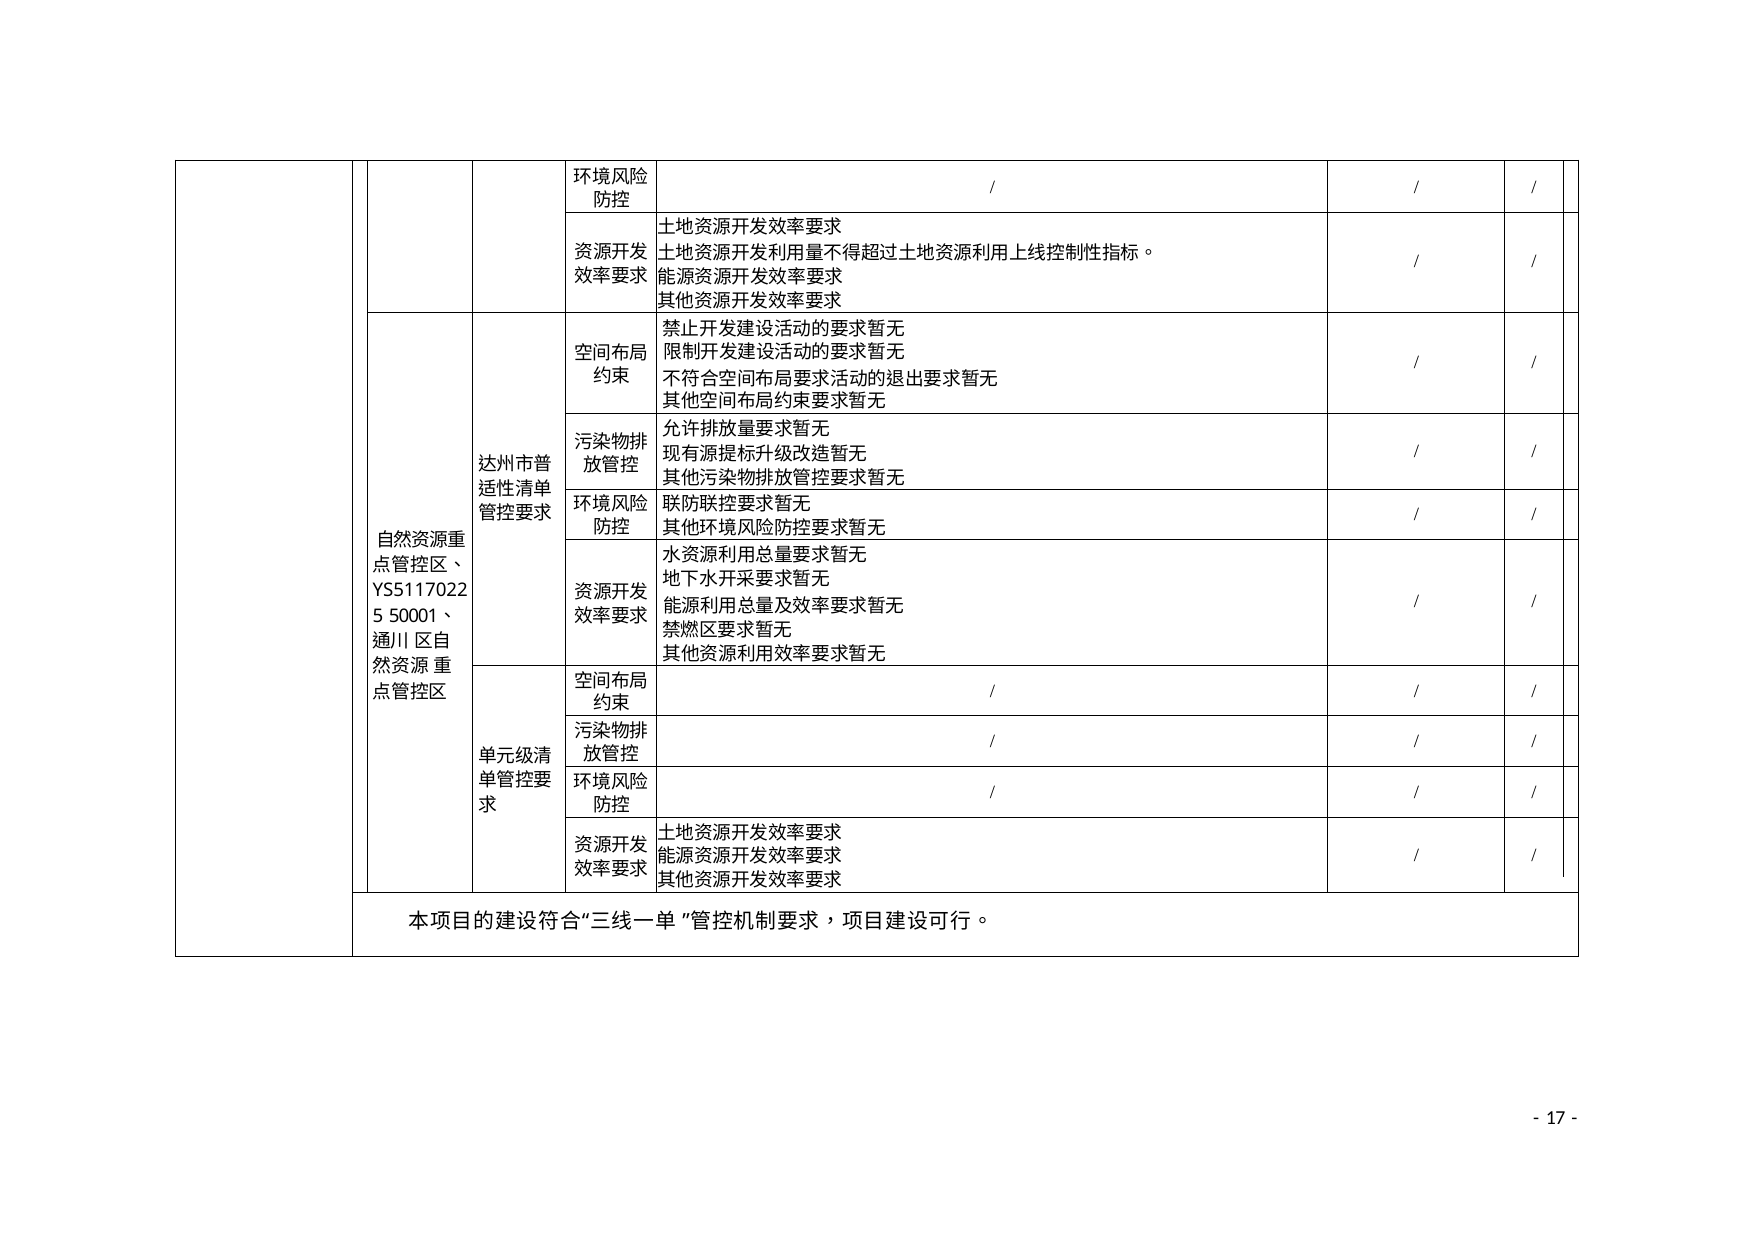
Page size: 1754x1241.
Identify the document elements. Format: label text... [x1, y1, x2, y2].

table_cell / [1564, 666, 1578, 715]
table_cell 土地资源开发效率要求 土地资源开发利用量不得超过土地资源利用上线控制性指标。 能源资源开发效率要求 其他资源开发效率要求 [657, 213, 1327, 312]
table_cell 资源开发 效率要求 [566, 540, 656, 665]
table_header [368, 161, 472, 312]
table_cell / [1328, 540, 1504, 665]
table_cell 允许排放量要求暂无 现有源提标升级改造暂无 其他污染物排放管控要求暂无 [657, 414, 1327, 488]
table_cell / [1505, 490, 1563, 539]
table_cell / [1505, 213, 1563, 312]
table_cell / [1564, 414, 1578, 488]
table_cell / [1564, 716, 1578, 766]
table_cell 资源开发 效率要求 [566, 818, 656, 892]
table_cell / [1328, 716, 1504, 766]
table_header / [1564, 161, 1578, 212]
table_cell / [1328, 213, 1504, 312]
table_cell / [657, 716, 1327, 766]
table_cell / [1564, 767, 1578, 816]
table_cell / [657, 666, 1327, 715]
table_header 环境风险 防控 [566, 161, 656, 212]
table_cell / [1505, 414, 1563, 488]
table_cell 达州市普 适性清单 管控要求 [473, 313, 565, 665]
table_cell 污染物排 放管控 [566, 716, 656, 766]
table_header [473, 161, 565, 312]
table_cell / [1328, 767, 1504, 816]
table_cell / [1564, 540, 1578, 665]
table_cell / [1505, 716, 1563, 766]
table_cell / [1505, 818, 1578, 892]
table_cell / [1564, 490, 1578, 539]
table_header [176, 161, 352, 956]
table_cell / [1505, 767, 1563, 816]
table_cell / [1505, 313, 1563, 413]
table_cell 本项目的建设符合“三线一单 ”管控机制要求，项目建设可行。 [353, 893, 1578, 956]
table_header / [1505, 161, 1563, 212]
table_cell / [1505, 540, 1563, 665]
table_cell / [1328, 666, 1504, 715]
table_cell / [1564, 213, 1578, 312]
table_header [353, 161, 367, 892]
table_cell / [657, 767, 1327, 816]
table_cell 空间布局 约束 [566, 666, 656, 715]
table_cell 环境风险 防控 [566, 490, 656, 539]
table_cell / [1328, 818, 1504, 892]
table_cell 联防联控要求暂无 其他环境风险防控要求暂无 [657, 490, 1327, 539]
table_cell / [1505, 666, 1563, 715]
table_cell 禁止开发建设活动的要求暂无 限制开发建设活动的要求暂无 不符合空间布局要求活动的退出要求暂无 其他空间布局约束要求暂无 [657, 313, 1327, 413]
table_cell 资源开发 效率要求 [566, 213, 656, 312]
table_cell 单元级清 单管控要 求 [473, 666, 565, 892]
table_cell 环境风险 防控 [566, 767, 656, 816]
table_header / [1328, 161, 1504, 212]
table_cell / [1328, 313, 1504, 413]
table_cell 水资源利用总量要求暂无 地下水开采要求暂无 能源利用总量及效率要求暂无 禁燃区要求暂无 其他资源利用效率要求暂无 [657, 540, 1327, 665]
table_cell 土地资源开发效率要求 能源资源开发效率要求 其他资源开发效率要求 [657, 818, 1327, 892]
table_cell / [1564, 313, 1578, 413]
table_header / [657, 161, 1327, 212]
table_cell 空间布局 约束 [566, 313, 656, 413]
table_cell / [1328, 414, 1504, 488]
table_cell 污染物排 放管控 [566, 414, 656, 488]
table_cell 自然资源重 点管控区、 YS51170225 50001、通川 区自然资源 重点管控区 [368, 313, 472, 892]
table_cell / [1328, 490, 1504, 539]
